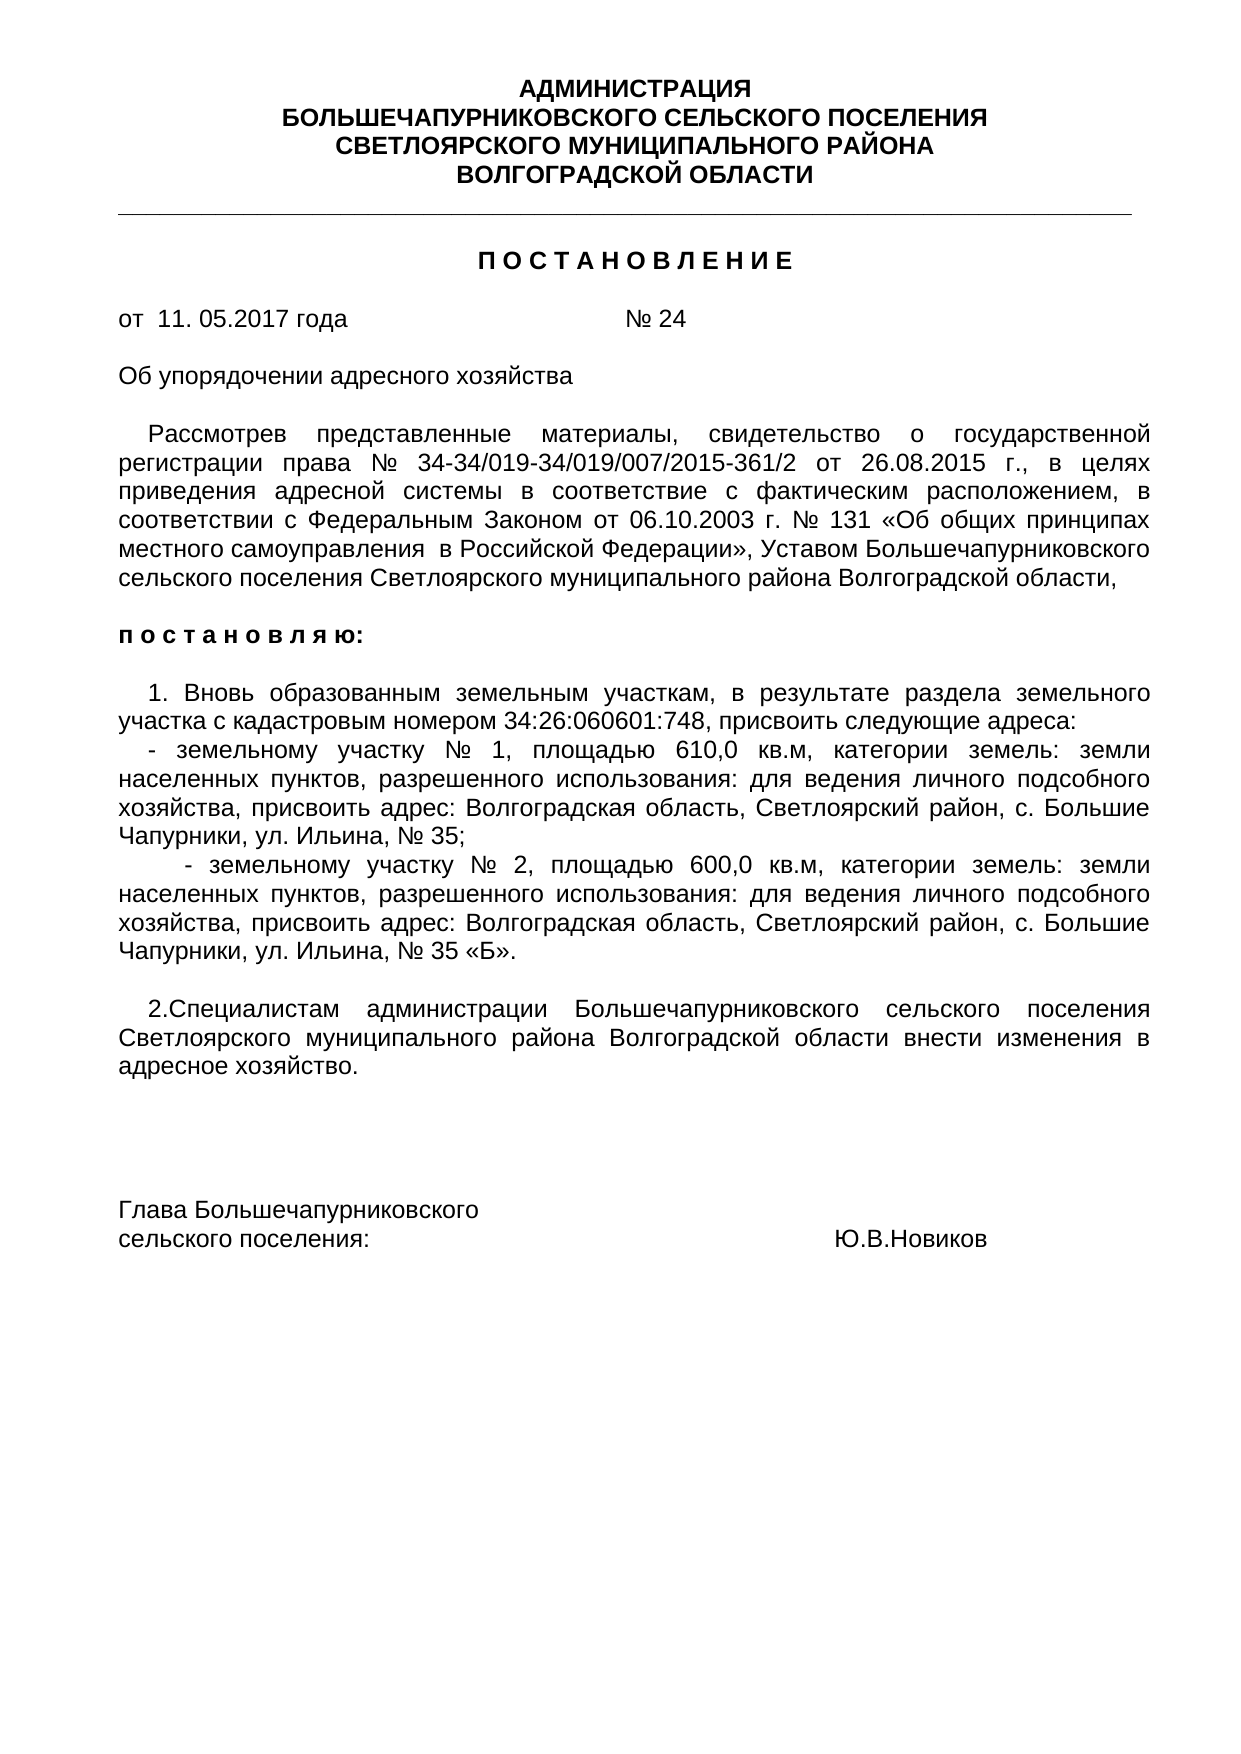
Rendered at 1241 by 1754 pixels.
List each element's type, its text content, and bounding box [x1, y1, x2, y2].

text Об упорядочении адресного хозяйства [118, 361, 1152, 390]
text 2.Специалистам администрации Большечапурниковского сельского поселения Светлоярского муниципального района Волгоградской области внести изменения в адресное хозяйство. [118, 994, 1152, 1080]
text - земельному участку № 1, площадью 610,0 кв.м, категории земель: земли населенных пунктов, разрешенного использования: для ведения личного подсобного хозяйства, присвоить адрес: Волгоградская область, Светлоярский район, с. Большие Чапурники, ул. Ильина, № 35; [118, 735, 1152, 850]
text _________________________________________________________________________ [118, 189, 1152, 218]
text СВЕТЛОЯРСКОГО МУНИЦИПАЛЬНОГО РАЙОНА [118, 131, 1152, 160]
text п о с т а н о в л я ю: [118, 620, 1152, 649]
text БОЛЬШЕЧАПУРНИКОВСКОГО СЕЛЬСКОГО ПОСЕЛЕНИЯ [118, 103, 1152, 131]
text сельского поселения: Ю.В.Новиков [118, 1224, 1152, 1253]
text 1. Вновь образованным земельным участкам, в результате раздела земельного участка с кадастровым номером 34:26:060601:748, присвоить следующие адреса: [118, 678, 1152, 735]
text ВОЛГОГРАДСКОЙ ОБЛАСТИ [118, 160, 1152, 189]
text - земельному участку № 2, площадью 600,0 кв.м, категории земель: земли населенных пунктов, разрешенного использования: для ведения личного подсобного хозяйства, присвоить адрес: Волгоградская область, Светлоярский район, с. Большие Чапурники, ул. Ильина, № 35 «Б». [118, 850, 1152, 965]
text от 11. 05.2017 года № 24 [118, 304, 1152, 333]
text АДМИНИСТРАЦИЯ [118, 74, 1152, 103]
text П О С Т А Н О В Л Е Н И Е [118, 246, 1152, 275]
text Рассмотрев представленные материалы, свидетельство о государственной регистрации права № 34-34/019-34/019/007/2015-361/2 от 26.08.2015 г., в целях приведения адресной системы в соответствие с фактическим расположением, в соответствии с Федеральным Законом от 06.10.2003 г. № 131 «Об общих принципах местного самоуправления в Российской Федерации», Уставом Большечапурниковского сельского поселения Светлоярского муниципального района Волгоградской области, [118, 419, 1152, 591]
text Глава Большечапурниковского [118, 1195, 1152, 1224]
